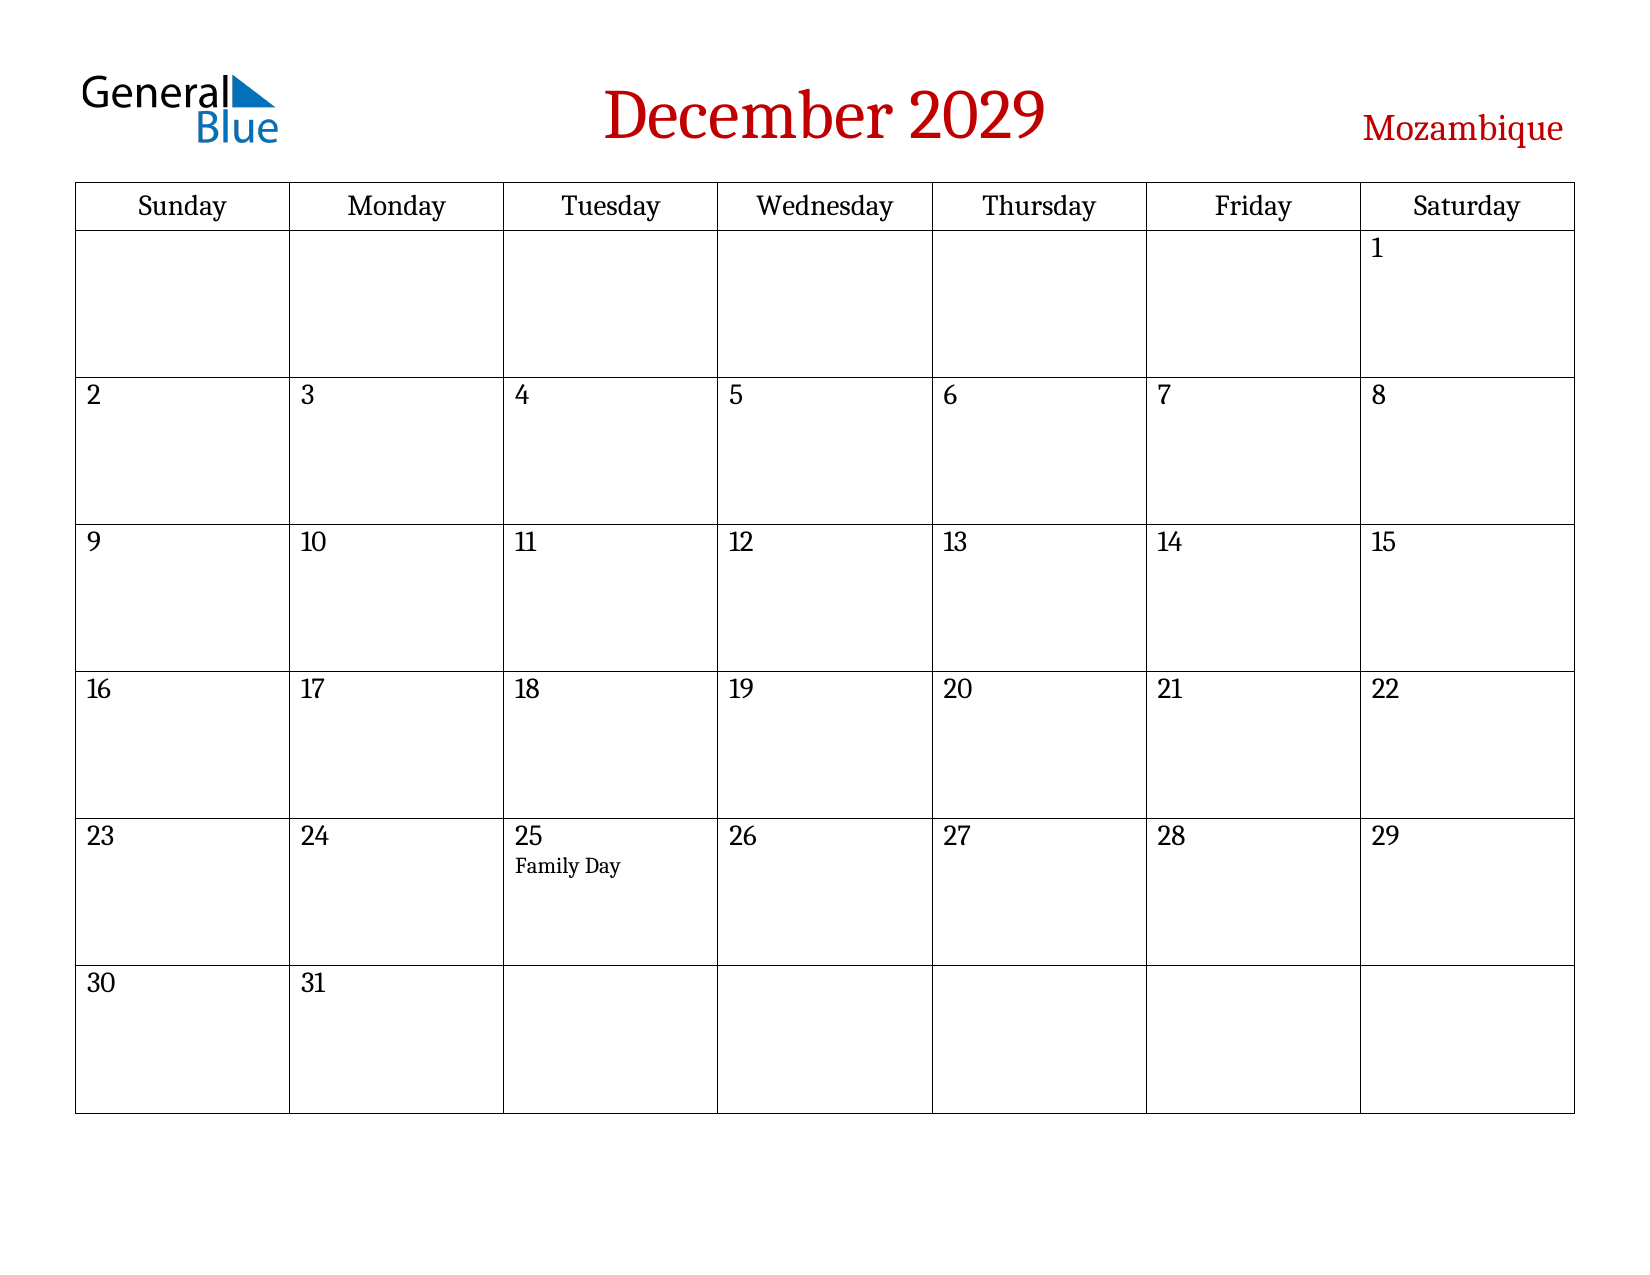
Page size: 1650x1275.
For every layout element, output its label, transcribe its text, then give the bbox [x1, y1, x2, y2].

table_cell [504, 265, 717, 377]
table_cell [933, 966, 1146, 1000]
table_cell Monday [290, 183, 503, 230]
table_cell 26 [718, 819, 932, 853]
table_cell [933, 1000, 1146, 1112]
table_cell 5 [718, 378, 932, 412]
table_cell [1147, 1000, 1360, 1112]
table_cell [76, 231, 289, 264]
table_cell [76, 412, 289, 524]
table_cell 23 [76, 819, 289, 853]
table_cell [504, 706, 717, 818]
table_cell Sunday [76, 183, 289, 230]
table_header December 2029 [504, 75, 1146, 182]
table_cell [1147, 559, 1360, 671]
table_cell 17 [290, 672, 503, 706]
table_cell [1361, 412, 1574, 524]
table_cell 15 [1361, 525, 1574, 559]
table_cell [1147, 853, 1360, 965]
table_cell 1 [1361, 231, 1574, 264]
table_header Mozambique [1146, 75, 1574, 182]
picture [82, 75, 278, 143]
table_cell [76, 853, 289, 965]
table_cell [1361, 559, 1574, 671]
table_cell [1361, 966, 1574, 1000]
table_cell [76, 559, 289, 671]
table_cell 21 [1147, 672, 1360, 706]
table_cell 22 [1361, 672, 1574, 706]
table_cell [718, 853, 932, 965]
table_cell [290, 412, 503, 524]
table_header [76, 75, 503, 182]
table_cell 25 [504, 819, 717, 853]
table_cell [504, 559, 717, 671]
table_cell [1147, 706, 1360, 818]
table_cell 7 [1147, 378, 1360, 412]
table_cell [1361, 853, 1574, 965]
table_cell [1361, 265, 1574, 377]
table_cell Family Day [504, 853, 717, 965]
table_cell [718, 1000, 932, 1112]
table_cell [933, 231, 1146, 264]
table_cell [290, 853, 503, 965]
table_cell 14 [1147, 525, 1360, 559]
table_cell [76, 1000, 289, 1112]
table_cell Saturday [1361, 183, 1574, 230]
table_cell [1147, 231, 1360, 264]
table_cell [1147, 265, 1360, 377]
table_cell 9 [76, 525, 289, 559]
table_cell Thursday [933, 183, 1146, 230]
table_cell [1147, 966, 1360, 1000]
table_cell 2 [76, 378, 289, 412]
table_cell 24 [290, 819, 503, 853]
table_cell [504, 1000, 717, 1112]
table_cell [933, 706, 1146, 818]
table_cell 31 [290, 966, 503, 1000]
table_cell 19 [718, 672, 932, 706]
table_cell [718, 706, 932, 818]
table_cell [76, 265, 289, 377]
table_cell [933, 853, 1146, 965]
table_cell [76, 706, 289, 818]
table_cell 11 [504, 525, 717, 559]
table_cell [718, 966, 932, 1000]
table_cell [933, 412, 1146, 524]
table_cell 10 [290, 525, 503, 559]
table_cell [718, 265, 932, 377]
table_cell 30 [76, 966, 289, 1000]
table_cell 13 [933, 525, 1146, 559]
table_cell [290, 265, 503, 377]
table_cell 27 [933, 819, 1146, 853]
table_cell [718, 559, 932, 671]
table_cell [1147, 412, 1360, 524]
table_cell [504, 966, 717, 1000]
table_cell 29 [1361, 819, 1574, 853]
table_cell 28 [1147, 819, 1360, 853]
table_cell [1361, 706, 1574, 818]
table_cell 20 [933, 672, 1146, 706]
table_cell [290, 1000, 503, 1112]
table_cell 8 [1361, 378, 1574, 412]
table_cell [290, 559, 503, 671]
table_cell Wednesday [718, 183, 932, 230]
table_cell [1361, 1000, 1574, 1112]
table_cell Tuesday [504, 183, 717, 230]
table_cell [504, 231, 717, 264]
table_cell [504, 412, 717, 524]
table_cell [290, 231, 503, 264]
table_cell [933, 265, 1146, 377]
table_cell 12 [718, 525, 932, 559]
table_cell [718, 412, 932, 524]
table_cell 3 [290, 378, 503, 412]
table_cell 6 [933, 378, 1146, 412]
table_cell Friday [1147, 183, 1360, 230]
table_cell 4 [504, 378, 717, 412]
table_cell 16 [76, 672, 289, 706]
table_cell [718, 231, 932, 264]
table_cell [290, 706, 503, 818]
table_cell [933, 559, 1146, 671]
table_cell 18 [504, 672, 717, 706]
